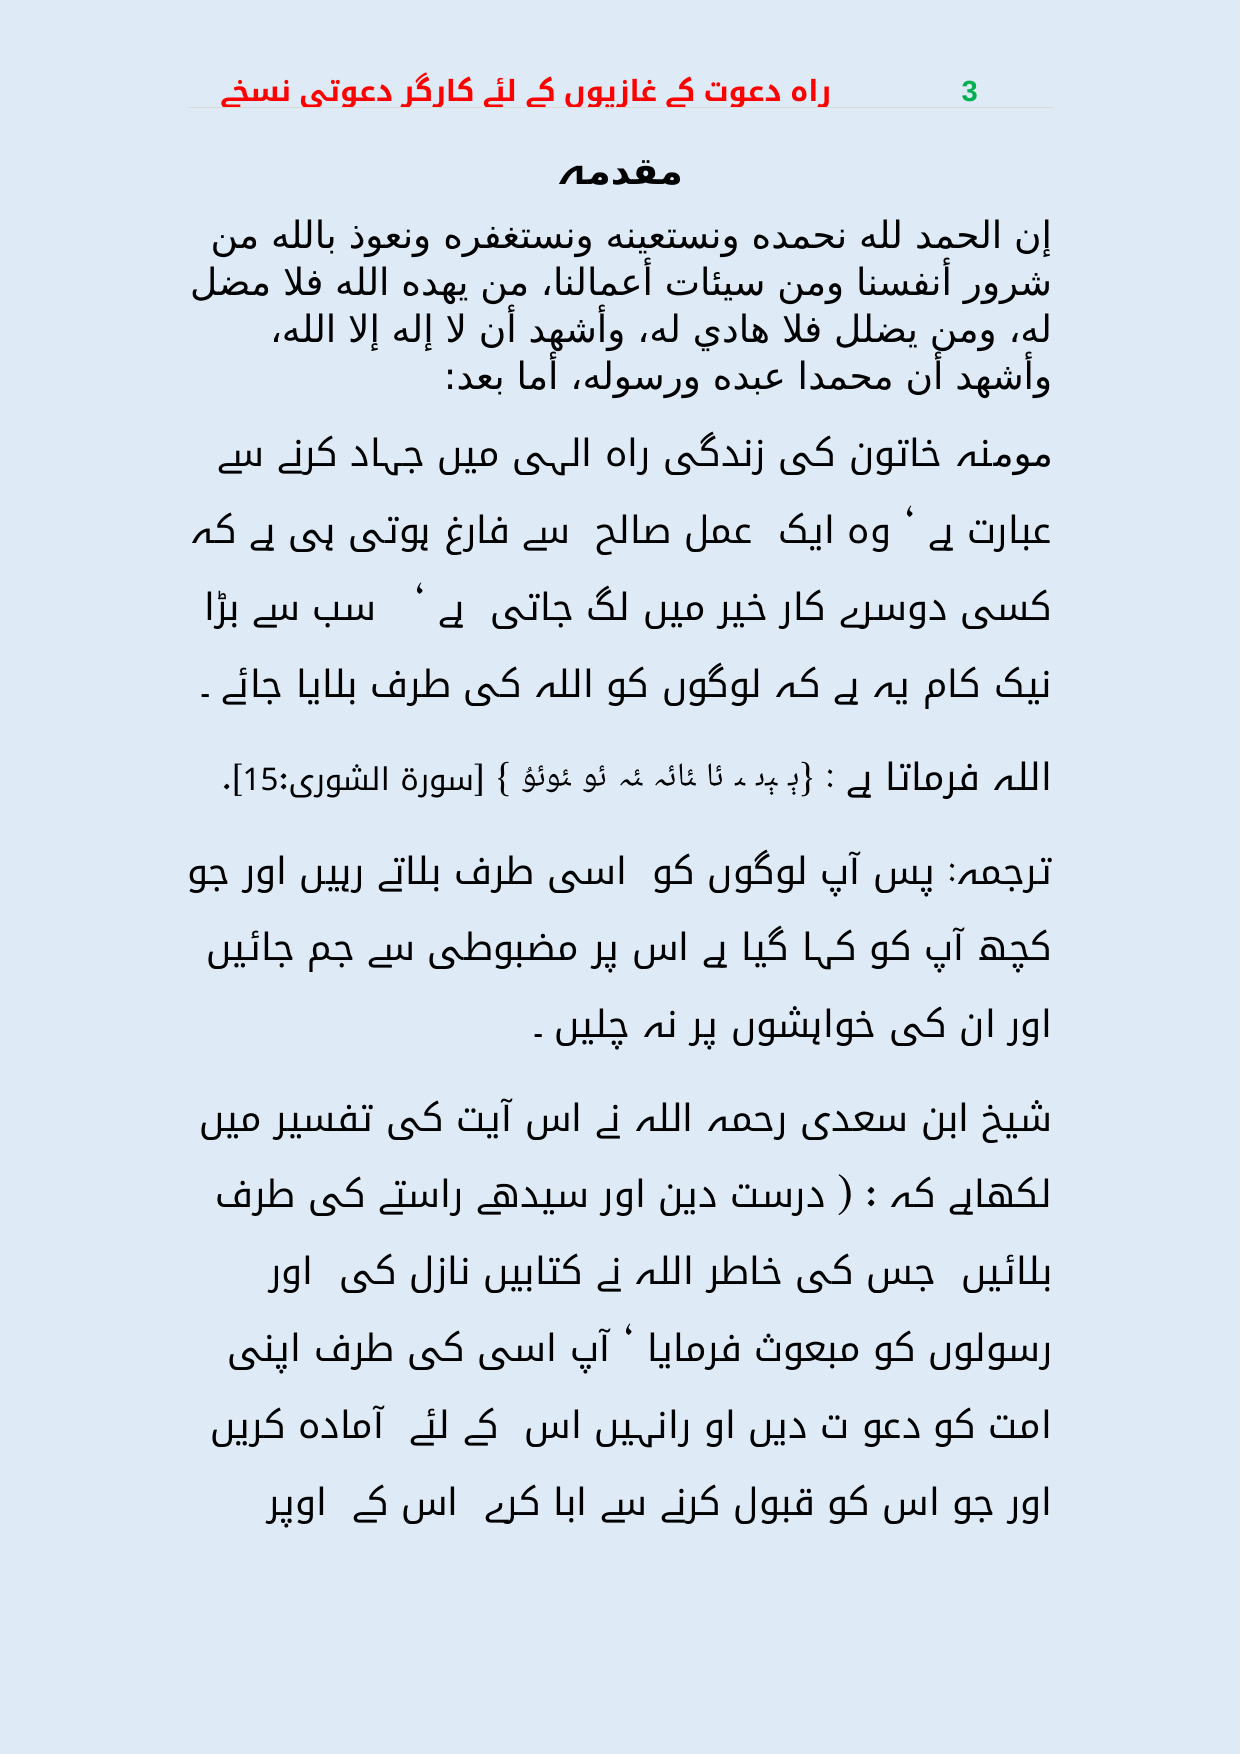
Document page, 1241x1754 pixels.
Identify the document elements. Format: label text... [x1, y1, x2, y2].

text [187, 1083, 1053, 1538]
text مقدمہ [187, 150, 1053, 194]
text مومنہ خاتون کی زندگی راہ الہی میں جہاد کرنے سے عبارت ہے ‘ وہ ایک عمل صالح سے فارغ ہوتی ہی ہے کہ کسی دوسرے کار خیر میں لگ جاتی ہے ‘ سب سے بڑا نیک کام یہ ہے کہ لوگوں کو اللہ کی طرف بلایا جائے ۔ [187, 419, 1053, 720]
text إن الحمد لله نحمده ونستعينه ونستغفره ونعوذ بالله من شرور أنفسنا ومن سيئات أعمالنا، من يهده الله فلا مضل له، ومن يضلل فلا هادي له، وأشهد أن لا إله إلا الله، وأشهد أن محمدا عبده ورسوله، أما بعد: [187, 214, 1053, 399]
text اللہ فرماتا ہے : {ﯦ ﯧﯨ ﯩ ﯪ ﯫﯬ ﯭ ﯮ ﯯﯰ } [سورة الشورى:15]. [187, 742, 1053, 814]
text ترجمہ: پس آپ لوگوں کو اسی طرف بلاتے رہیں اور جو کچھ آپ کو کہا گیا ہے اس پر مضبوطی سے جم جائیں اور ان کی خواہشوں پر نہ چلیں ۔ [187, 836, 1053, 1061]
